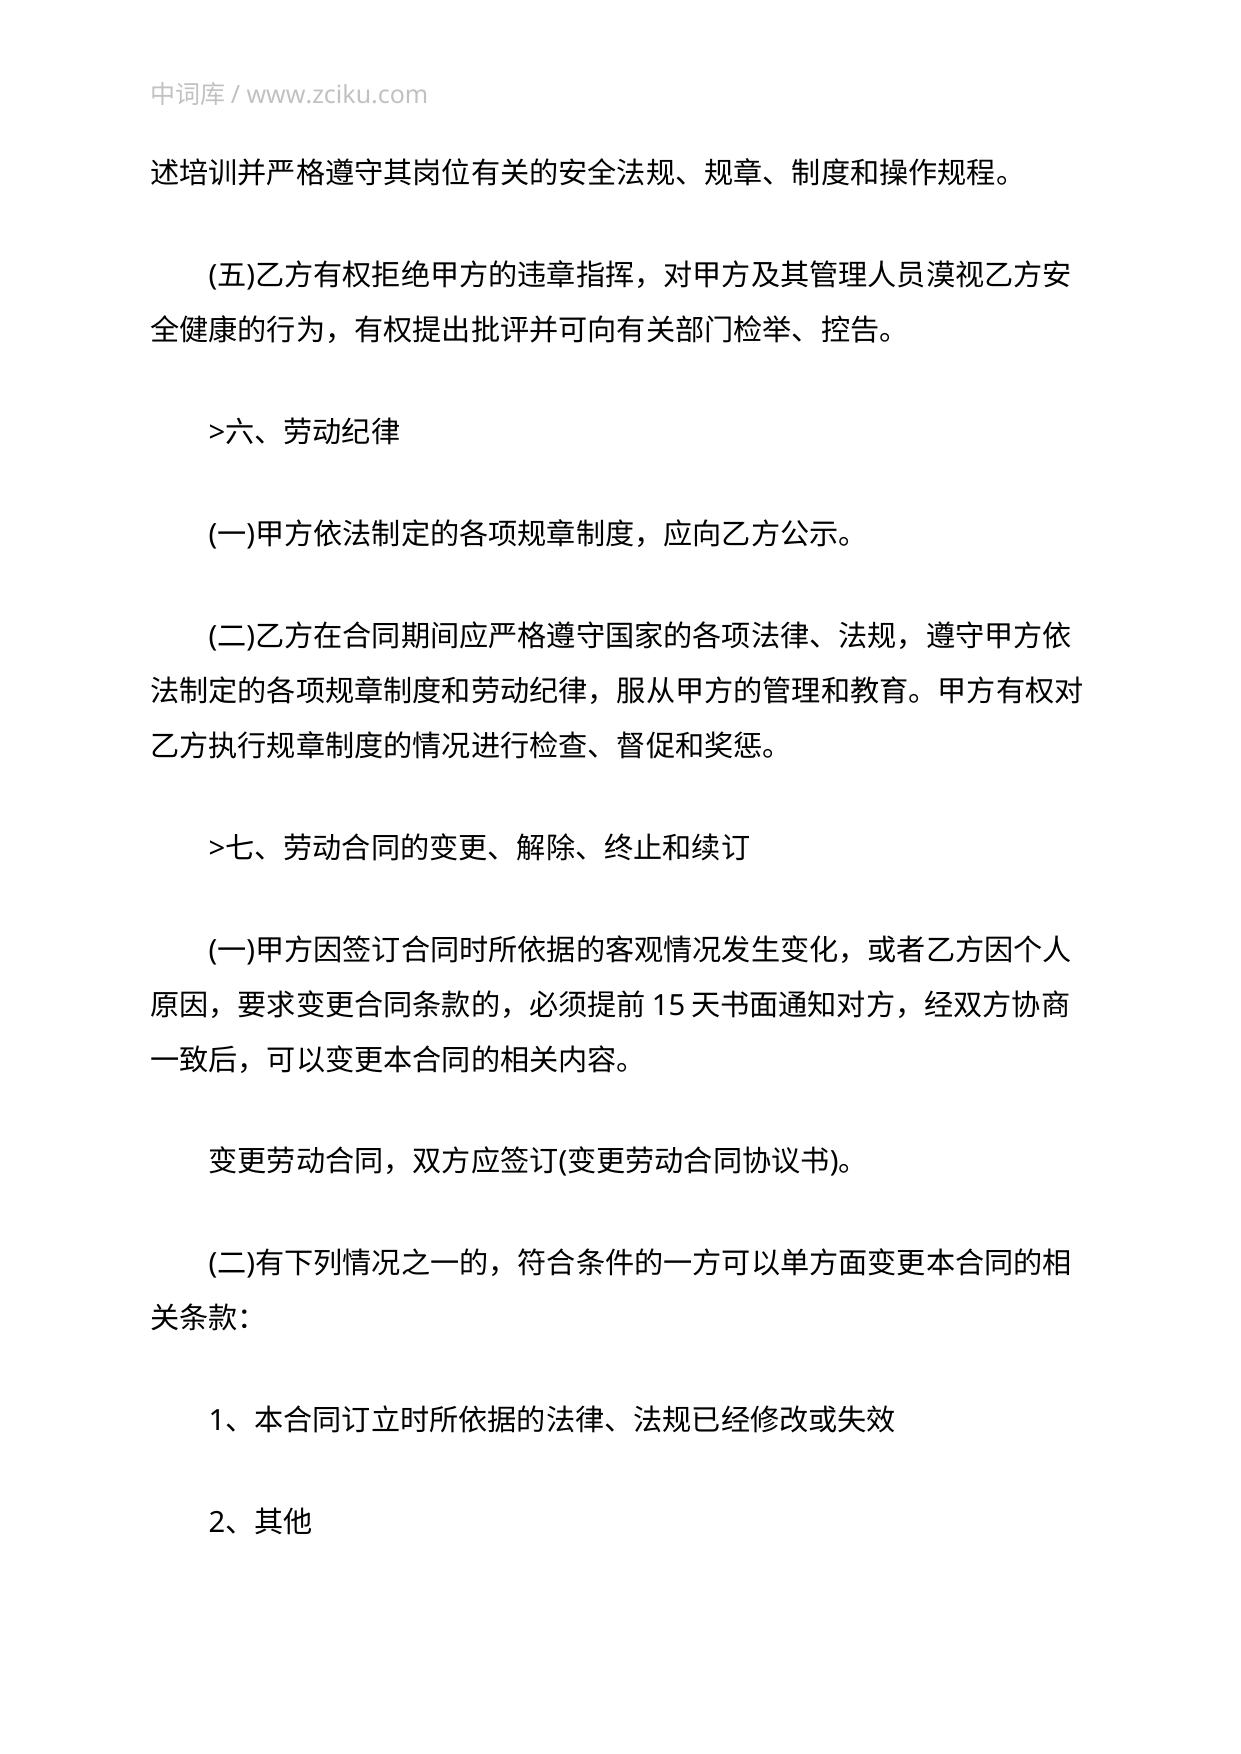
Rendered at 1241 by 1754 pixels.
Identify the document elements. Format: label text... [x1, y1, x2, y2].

text (二)乙方在合同期间应严格遵守国家的各项法律、法规，遵守甲方依法制定的各项规章制度和劳动纪律，服从甲方的管理和教育。甲方有权对乙方执行规章制度的情况进行检查、督促和奖惩。 [150, 612, 1090, 765]
text (五)乙方有权拒绝甲方的违章指挥，对甲方及其管理人员漠视乙方安全健康的行为，有权提出批评并可向有关部门检举、控告。 [150, 252, 1090, 349]
text >六、劳动纪律 [150, 408, 1090, 451]
text (二)有下列情况之一的，符合条件的一方可以单方面变更本合同的相关条款： [150, 1240, 1090, 1337]
text (一)甲方因签订合同时所依据的客观情况发生变化，或者乙方因个人原因，要求变更合同条款的，必须提前15天书面通知对方，经双方协商一致后，可以变更本合同的相关内容。 [150, 926, 1090, 1078]
text (一)甲方依法制定的各项规章制度，应向乙方公示。 [150, 511, 1090, 553]
text 1、本合同订立时所依据的法律、法规已经修改或失效 [150, 1397, 1090, 1439]
text 2、其他 [150, 1499, 1090, 1541]
text >七、劳动合同的变更、解除、终止和续订 [150, 824, 1090, 867]
text 变更劳动合同，双方应签订(变更劳动合同协议书)。 [150, 1138, 1090, 1180]
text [150, 150, 1090, 192]
